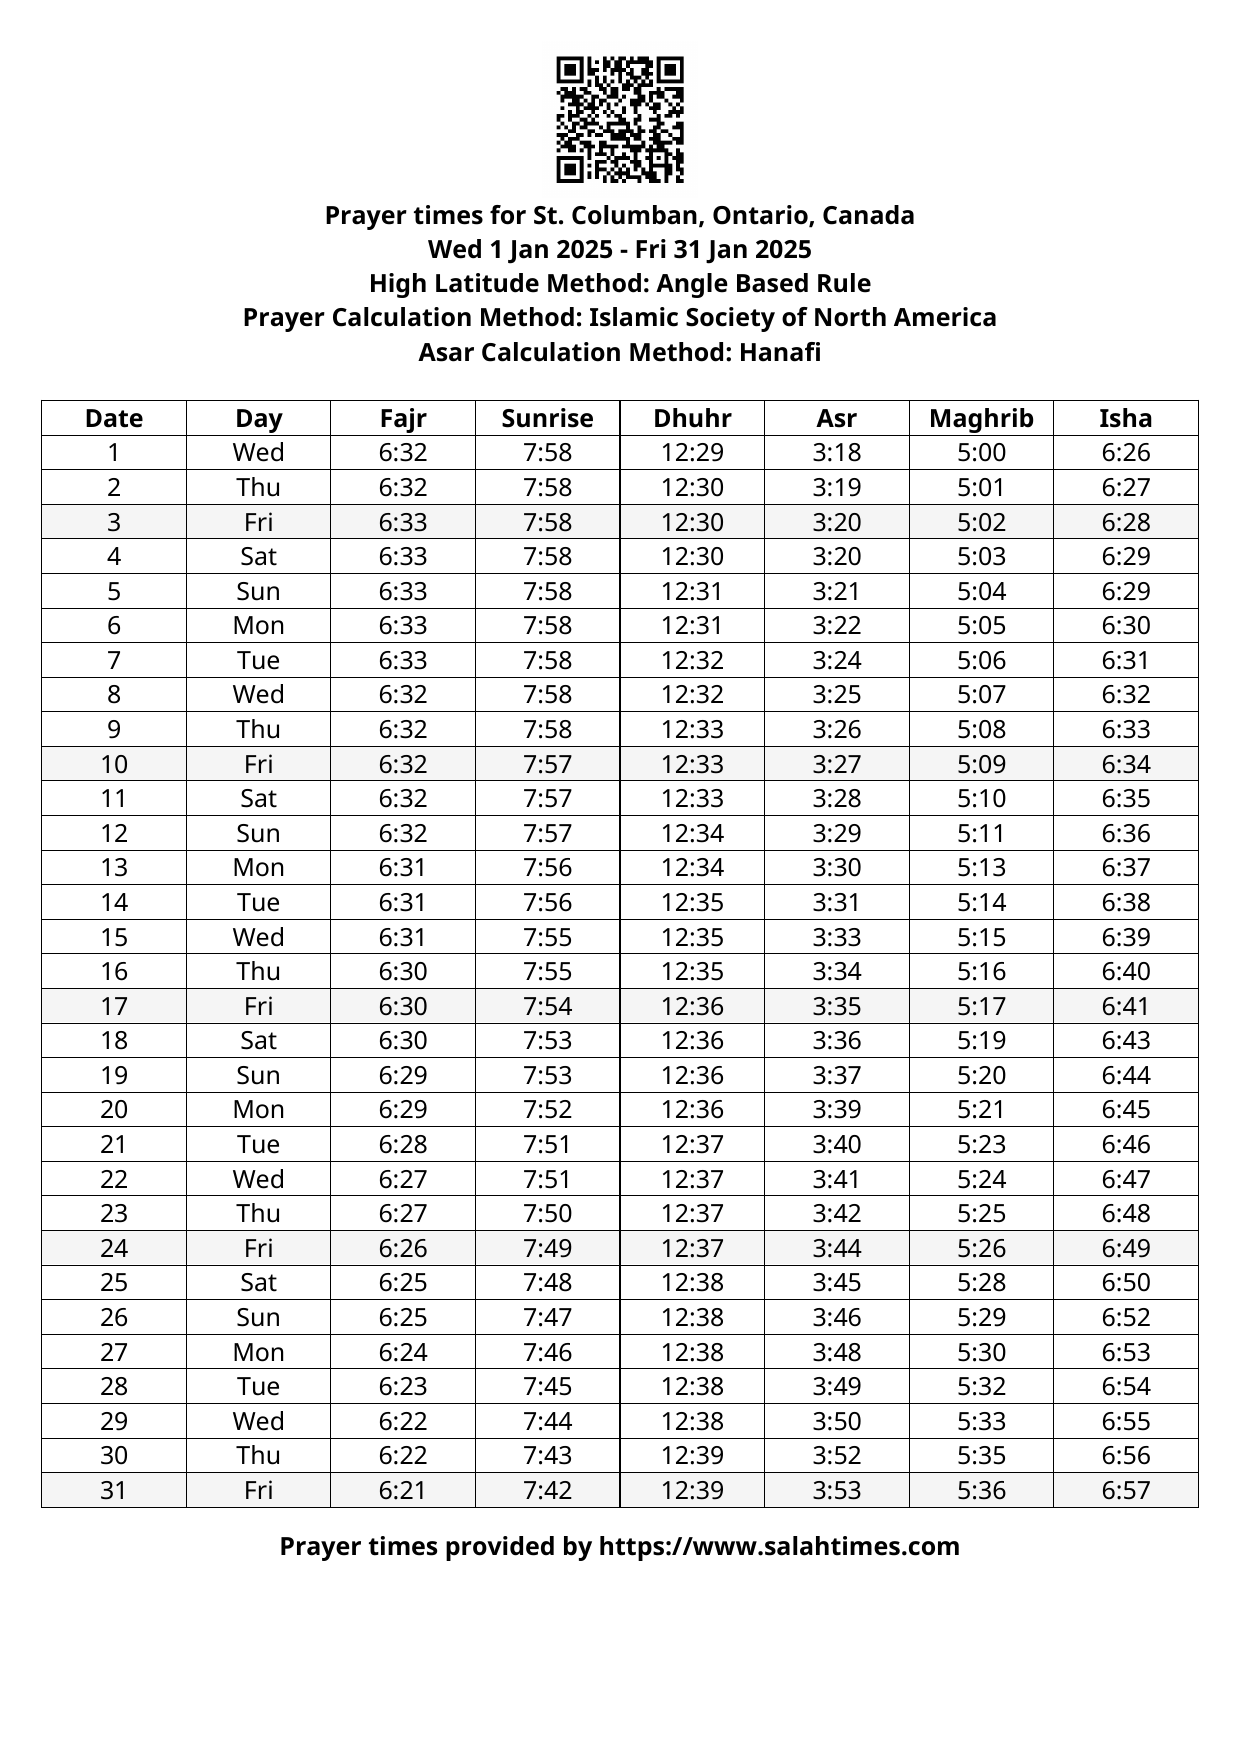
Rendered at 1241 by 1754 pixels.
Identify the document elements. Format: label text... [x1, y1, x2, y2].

table_cell Thu [187, 954, 330, 988]
table_cell 12:32 [621, 643, 764, 677]
table_cell 6:27 [1054, 470, 1198, 504]
table_cell Mon [187, 609, 330, 642]
table_cell 6:33 [1054, 712, 1198, 746]
table_cell 3:19 [765, 470, 909, 504]
table_cell 4 [42, 539, 186, 573]
table_cell 5:30 [910, 1335, 1053, 1368]
table_cell 6:52 [1054, 1300, 1198, 1334]
table_cell Mon [187, 851, 330, 884]
table_cell 5 [42, 574, 186, 607]
table_cell 6:31 [331, 885, 475, 919]
table_cell 5:29 [910, 1300, 1053, 1334]
table_cell 3:44 [765, 1231, 909, 1264]
table_cell Tue [187, 643, 330, 677]
table_cell 5:35 [910, 1439, 1053, 1472]
table_cell 25 [42, 1266, 186, 1299]
table_cell 12:30 [621, 505, 764, 538]
table_cell 6:54 [1054, 1369, 1198, 1403]
table_cell 5:13 [910, 851, 1053, 884]
table_cell 3:25 [765, 678, 909, 711]
table_cell 12:38 [621, 1300, 764, 1334]
table_cell 12:34 [621, 816, 764, 849]
table_header Isha [1054, 401, 1198, 434]
table_cell 12:34 [621, 851, 764, 884]
table_cell 6:50 [1054, 1266, 1198, 1299]
table_cell 7:42 [476, 1473, 619, 1507]
table_header Date [42, 401, 186, 434]
table_cell 12:38 [621, 1404, 764, 1437]
table_cell 6:38 [1054, 885, 1198, 919]
table_cell 23 [42, 1196, 186, 1230]
table_cell 7:44 [476, 1404, 619, 1437]
table_cell Mon [187, 1093, 330, 1126]
table_cell 12:38 [621, 1369, 764, 1403]
table_cell 5:25 [910, 1196, 1053, 1230]
table_cell 2 [42, 470, 186, 504]
table_cell 6:34 [1054, 747, 1198, 780]
table_cell 7:58 [476, 643, 619, 677]
table_cell 6:25 [331, 1300, 475, 1334]
table_cell Mon [187, 1335, 330, 1368]
table_header Sunrise [476, 401, 619, 434]
table_cell 3:21 [765, 574, 909, 607]
table_cell 6:33 [331, 505, 475, 538]
table_cell 3:27 [765, 747, 909, 780]
table_cell 12:37 [621, 1196, 764, 1230]
table_cell 6:25 [331, 1266, 475, 1299]
table_cell 16 [42, 954, 186, 988]
table_cell 6:41 [1054, 989, 1198, 1022]
table_cell 5:06 [910, 643, 1053, 677]
table_cell 12:36 [621, 1024, 764, 1057]
table_header Dhuhr [621, 401, 764, 434]
table_cell 7:45 [476, 1369, 619, 1403]
table_cell 7:46 [476, 1335, 619, 1368]
table_cell Thu [187, 470, 330, 504]
table_cell 7:48 [476, 1266, 619, 1299]
table_cell 12:33 [621, 747, 764, 780]
table_cell 14 [42, 885, 186, 919]
table_cell 6:33 [331, 539, 475, 573]
table_cell 5:02 [910, 505, 1053, 538]
table_cell Fri [187, 989, 330, 1022]
table_cell 12:39 [621, 1439, 764, 1472]
table_cell 6:32 [331, 712, 475, 746]
table_cell 12:30 [621, 539, 764, 573]
table_cell Fri [187, 1473, 330, 1507]
table_cell 7:56 [476, 885, 619, 919]
table_cell 6:24 [331, 1335, 475, 1368]
table_cell Tue [187, 1127, 330, 1161]
table_cell Wed [187, 678, 330, 711]
table_cell 5:04 [910, 574, 1053, 607]
table_cell 6:27 [331, 1196, 475, 1230]
table_cell 12 [42, 816, 186, 849]
table_cell 6:31 [1054, 643, 1198, 677]
table_cell 3:34 [765, 954, 909, 988]
table_cell 6 [42, 609, 186, 642]
table_cell 6:49 [1054, 1231, 1198, 1264]
table_cell 6:35 [1054, 781, 1198, 815]
table_cell 29 [42, 1404, 186, 1437]
table_cell 5:24 [910, 1162, 1053, 1195]
table_cell 3:40 [765, 1127, 909, 1161]
text Prayer times for St. Columban, Ontario, Canada [42, 198, 1198, 232]
table_cell 12:39 [621, 1473, 764, 1507]
table_cell 6:31 [331, 851, 475, 884]
table_cell 5:28 [910, 1266, 1053, 1299]
table_cell 12:31 [621, 609, 764, 642]
table_cell 27 [42, 1335, 186, 1368]
table_cell 19 [42, 1058, 186, 1092]
table_cell 6:36 [1054, 816, 1198, 849]
table_cell 5:21 [910, 1093, 1053, 1126]
table_cell 7:58 [476, 470, 619, 504]
table_cell Wed [187, 1162, 330, 1195]
table_cell Sun [187, 1058, 330, 1092]
table_cell Fri [187, 747, 330, 780]
table_cell 3:26 [765, 712, 909, 746]
table_cell 7:58 [476, 712, 619, 746]
table_cell 7:55 [476, 954, 619, 988]
table_cell 6:53 [1054, 1335, 1198, 1368]
table_cell 7:51 [476, 1127, 619, 1161]
table_cell 7:58 [476, 678, 619, 711]
table_cell 3:20 [765, 505, 909, 538]
table_cell 12:36 [621, 989, 764, 1022]
table_cell Thu [187, 1196, 330, 1230]
table_cell 26 [42, 1300, 186, 1334]
table_cell 5:15 [910, 920, 1053, 953]
table_cell 3:48 [765, 1335, 909, 1368]
table_cell Sat [187, 1024, 330, 1057]
table_cell 6:37 [1054, 851, 1198, 884]
table_cell 6:21 [331, 1473, 475, 1507]
table_cell 3:37 [765, 1058, 909, 1092]
table_cell 12:32 [621, 678, 764, 711]
table_cell 6:32 [331, 747, 475, 780]
table_cell 6:32 [331, 678, 475, 711]
table_cell 3:53 [765, 1473, 909, 1507]
table_cell 6:27 [331, 1162, 475, 1195]
table_cell 24 [42, 1231, 186, 1264]
table_cell 7:53 [476, 1058, 619, 1092]
table_cell 7 [42, 643, 186, 677]
table_cell 3:20 [765, 539, 909, 573]
table_cell Wed [187, 436, 330, 469]
table_cell 7:51 [476, 1162, 619, 1195]
table_cell 7:56 [476, 851, 619, 884]
table_cell 3:33 [765, 920, 909, 953]
table_cell 3:46 [765, 1300, 909, 1334]
table_cell 12:31 [621, 574, 764, 607]
table_cell Tue [187, 885, 330, 919]
table_cell 5:16 [910, 954, 1053, 988]
table_cell 7:57 [476, 781, 619, 815]
table_cell 5:10 [910, 781, 1053, 815]
table_cell 6:46 [1054, 1127, 1198, 1161]
table_cell 7:54 [476, 989, 619, 1022]
text Wed 1 Jan 2025 - Fri 31 Jan 2025 [42, 232, 1198, 266]
table_cell 12:30 [621, 470, 764, 504]
table_cell 5:03 [910, 539, 1053, 573]
table_cell 6:44 [1054, 1058, 1198, 1092]
table_cell 6:32 [1054, 678, 1198, 711]
table_cell 6:33 [331, 574, 475, 607]
table_cell Sat [187, 781, 330, 815]
table_cell 7:43 [476, 1439, 619, 1472]
table_cell 6:30 [331, 1024, 475, 1057]
table_cell 12:35 [621, 885, 764, 919]
table_cell Sun [187, 816, 330, 849]
table_cell 3:49 [765, 1369, 909, 1403]
table_cell 5:07 [910, 678, 1053, 711]
table_cell Thu [187, 1439, 330, 1472]
table_cell 6:28 [1054, 505, 1198, 538]
table_cell 3 [42, 505, 186, 538]
table_cell 7:57 [476, 747, 619, 780]
table_cell 5:08 [910, 712, 1053, 746]
table_cell 5:00 [910, 436, 1053, 469]
table_cell 7:50 [476, 1196, 619, 1230]
table_cell 31 [42, 1473, 186, 1507]
table_cell 3:35 [765, 989, 909, 1022]
table_cell 3:52 [765, 1439, 909, 1472]
table_cell Thu [187, 712, 330, 746]
table_cell 7:47 [476, 1300, 619, 1334]
table_cell 17 [42, 989, 186, 1022]
table_cell 5:32 [910, 1369, 1053, 1403]
table_header Day [187, 401, 330, 434]
table_cell 3:18 [765, 436, 909, 469]
table_cell 5:36 [910, 1473, 1053, 1507]
table_cell 12:29 [621, 436, 764, 469]
table_cell 3:31 [765, 885, 909, 919]
table_cell Sat [187, 1266, 330, 1299]
table_cell Fri [187, 1231, 330, 1264]
table_cell 3:39 [765, 1093, 909, 1126]
table_cell 22 [42, 1162, 186, 1195]
table_header Fajr [331, 401, 475, 434]
table_cell 3:36 [765, 1024, 909, 1057]
table_cell Sat [187, 539, 330, 573]
table_cell 5:11 [910, 816, 1053, 849]
table_cell 18 [42, 1024, 186, 1057]
table_cell 6:33 [331, 643, 475, 677]
table_cell 7:58 [476, 505, 619, 538]
table_cell 7:55 [476, 920, 619, 953]
table_cell 3:50 [765, 1404, 909, 1437]
table_cell 6:43 [1054, 1024, 1198, 1057]
table_cell 7:58 [476, 574, 619, 607]
table_cell 6:32 [331, 436, 475, 469]
table_cell 30 [42, 1439, 186, 1472]
table_cell 7:58 [476, 609, 619, 642]
table_cell 6:40 [1054, 954, 1198, 988]
table_cell 3:45 [765, 1266, 909, 1299]
table_cell 6:28 [331, 1127, 475, 1161]
table_cell Sun [187, 1300, 330, 1334]
table_cell 6:48 [1054, 1196, 1198, 1230]
table_cell 13 [42, 851, 186, 884]
table_cell 11 [42, 781, 186, 815]
table_cell 3:22 [765, 609, 909, 642]
table_cell 5:19 [910, 1024, 1053, 1057]
table_cell 12:36 [621, 1058, 764, 1092]
table_cell 15 [42, 920, 186, 953]
table_cell 6:23 [331, 1369, 475, 1403]
table_cell 5:05 [910, 609, 1053, 642]
table_cell 6:32 [331, 781, 475, 815]
table_cell 12:38 [621, 1266, 764, 1299]
table_cell 6:29 [1054, 539, 1198, 573]
table_cell 6:45 [1054, 1093, 1198, 1126]
table_cell Sun [187, 574, 330, 607]
table_cell 6:22 [331, 1439, 475, 1472]
table_cell 6:32 [331, 470, 475, 504]
table_cell 21 [42, 1127, 186, 1161]
table_cell 5:17 [910, 989, 1053, 1022]
table_cell 5:20 [910, 1058, 1053, 1092]
table_cell 6:31 [331, 920, 475, 953]
table_cell 7:57 [476, 816, 619, 849]
table_cell 12:35 [621, 954, 764, 988]
text Prayer times provided by https://www.salahtimes.com [42, 1528, 1198, 1563]
text Asar Calculation Method: Hanafi [42, 334, 1198, 368]
table_cell 7:58 [476, 436, 619, 469]
table_cell 6:29 [331, 1058, 475, 1092]
table_cell 6:47 [1054, 1162, 1198, 1195]
table_cell 3:30 [765, 851, 909, 884]
table_cell 5:14 [910, 885, 1053, 919]
table_header Maghrib [910, 401, 1053, 434]
table_cell 6:26 [1054, 436, 1198, 469]
table_cell 12:36 [621, 1093, 764, 1126]
table_cell 6:57 [1054, 1473, 1198, 1507]
text High Latitude Method: Angle Based Rule [42, 266, 1198, 300]
table_cell 6:39 [1054, 920, 1198, 953]
table_cell 12:33 [621, 781, 764, 815]
table_cell 6:22 [331, 1404, 475, 1437]
table_cell 5:26 [910, 1231, 1053, 1264]
table_cell 3:29 [765, 816, 909, 849]
table_cell 6:32 [331, 816, 475, 849]
picture [542, 41, 699, 198]
table_cell 10 [42, 747, 186, 780]
table_cell 6:26 [331, 1231, 475, 1264]
table_cell 12:33 [621, 712, 764, 746]
table_cell 5:33 [910, 1404, 1053, 1437]
table_cell 12:37 [621, 1231, 764, 1264]
table_cell 6:56 [1054, 1439, 1198, 1472]
table_cell 9 [42, 712, 186, 746]
table_cell 1 [42, 436, 186, 469]
table_cell 12:38 [621, 1335, 764, 1368]
table_cell 20 [42, 1093, 186, 1126]
table_cell Fri [187, 505, 330, 538]
table_cell 8 [42, 678, 186, 711]
table_cell 5:09 [910, 747, 1053, 780]
table_cell 6:55 [1054, 1404, 1198, 1437]
table_cell 7:58 [476, 539, 619, 573]
table_cell 5:23 [910, 1127, 1053, 1161]
table_cell 3:24 [765, 643, 909, 677]
table_cell 28 [42, 1369, 186, 1403]
table_cell 6:33 [331, 609, 475, 642]
table_cell 3:41 [765, 1162, 909, 1195]
table_cell 6:30 [331, 954, 475, 988]
table_cell Wed [187, 1404, 330, 1437]
table_cell 6:30 [331, 989, 475, 1022]
table_header Asr [765, 401, 909, 434]
table_cell 6:30 [1054, 609, 1198, 642]
text Prayer Calculation Method: Islamic Society of North America [42, 300, 1198, 334]
table_cell 12:35 [621, 920, 764, 953]
table_cell 5:01 [910, 470, 1053, 504]
table_cell 3:28 [765, 781, 909, 815]
table_cell 7:52 [476, 1093, 619, 1126]
table_cell 12:37 [621, 1162, 764, 1195]
table_cell 12:37 [621, 1127, 764, 1161]
table_cell 6:29 [331, 1093, 475, 1126]
table_cell 3:42 [765, 1196, 909, 1230]
table_cell Wed [187, 920, 330, 953]
table_cell 7:49 [476, 1231, 619, 1264]
table_cell 6:29 [1054, 574, 1198, 607]
table_cell 7:53 [476, 1024, 619, 1057]
table_cell Tue [187, 1369, 330, 1403]
